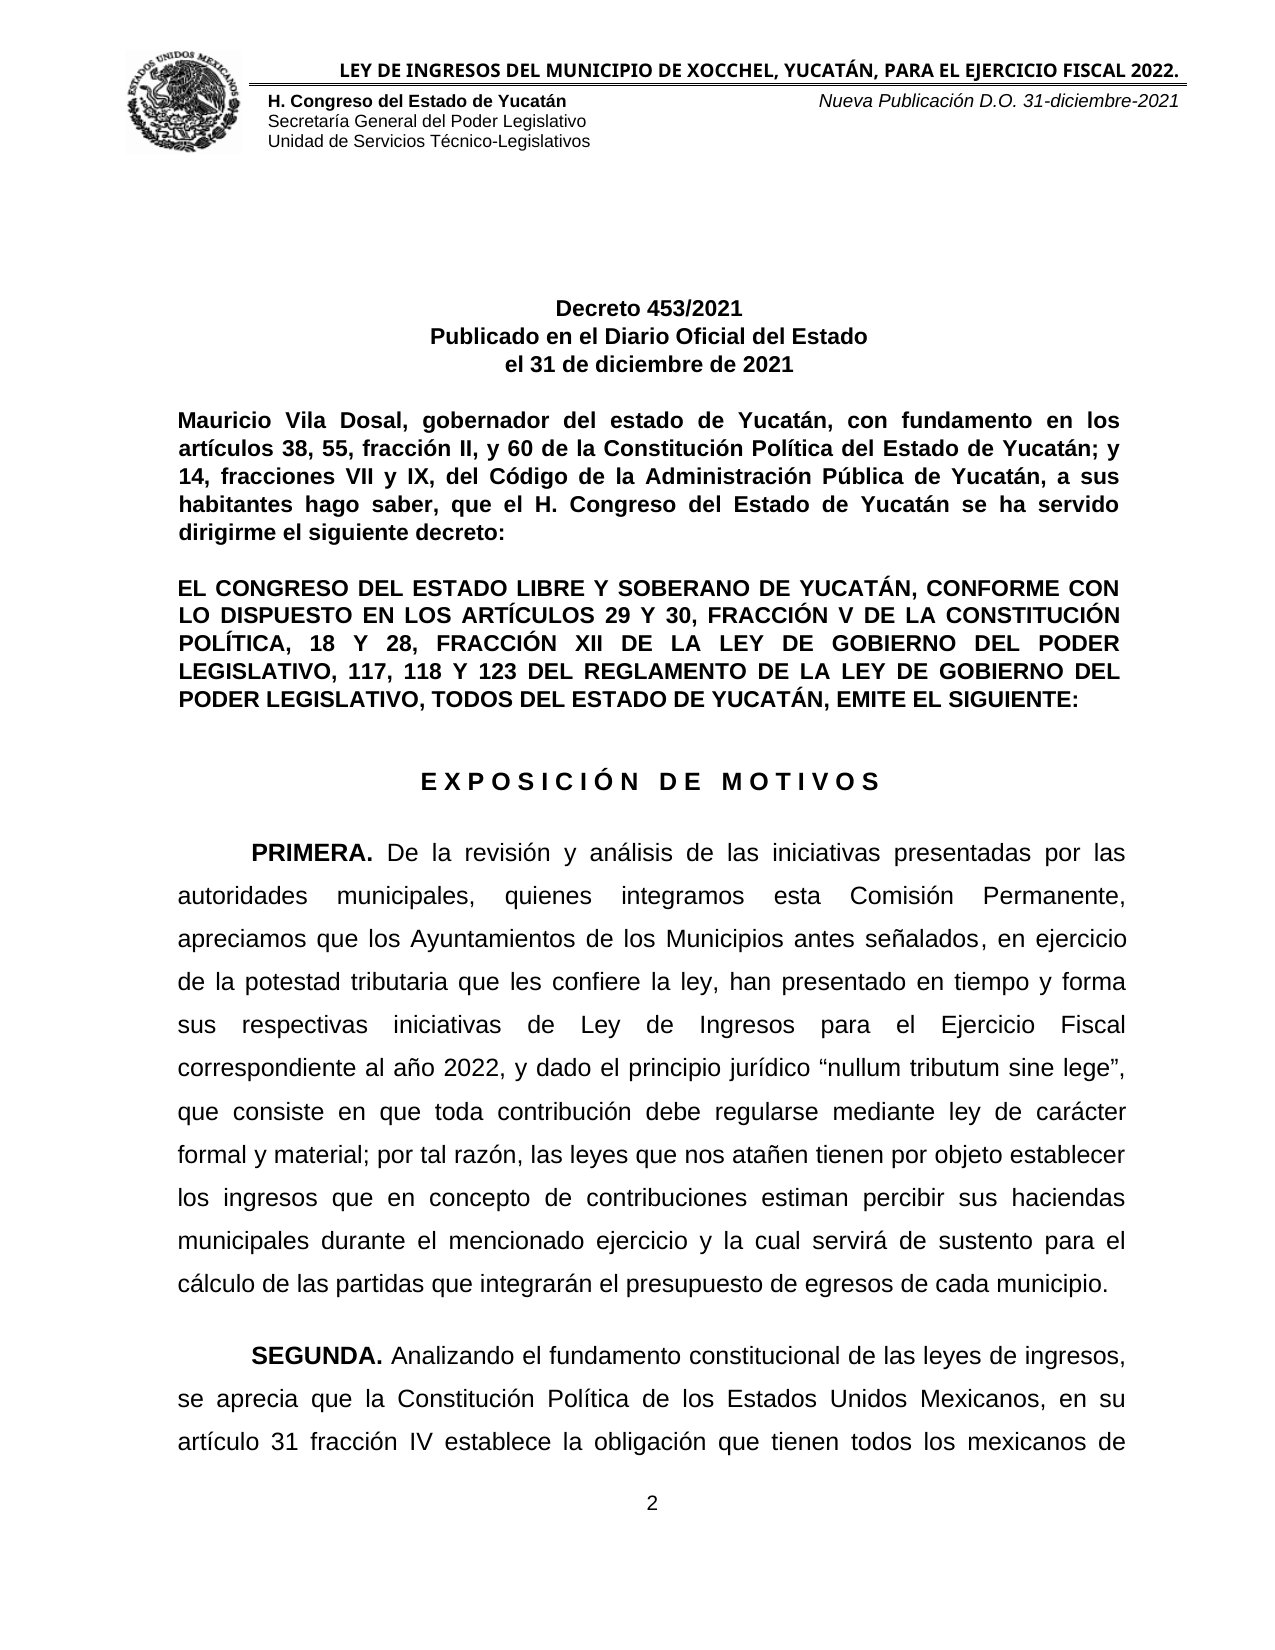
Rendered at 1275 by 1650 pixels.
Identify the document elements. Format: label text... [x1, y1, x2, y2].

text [177, 1341, 1127, 1456]
text PRIMERA. De la revisión y análisis de las iniciativas presentadas por las autoridades municipales, quienes integramos esta Comisión Permanente, apreciamos que los Ayuntamientos de los Municipios antes señalados, en ejercicio de la potestad tributaria que les confiere la ley, han presentado en tiempo y forma sus respectivas iniciativas de Ley de Ingresos para el Ejercicio Fiscal correspondiente al año 2022, y dado el principio jurídico “nullum tributum sine lege”, que consiste en que toda contribución debe regularse mediante ley de carácter formal y material; por tal razón, las leyes que nos atañen tienen por objeto establecer los ingresos que en concepto de contribuciones estiman percibir sus haciendas municipales durante el mencionado ejercicio y la cual servirá de sustento para el cálculo de las partidas que integrarán el presupuesto de egresos de cada municipio. [177, 838, 1127, 1298]
text Mauricio Vila Dosal, gobernador del estado de Yucatán, con fundamento en los artículos 38, 55, fracción II, y 60 de la Constitución Política del Estado de Yucatán; y 14, fracciones VII y IX, del Código de la Administración Pública de Yucatán, a sus habitantes hago saber, que el H. Congreso del Estado de Yucatán se ha servido dirigirme el siguiente decreto: [177, 407, 1121, 545]
text Decreto 453/2021 [177, 295, 1121, 322]
text el 31 de diciembre de 2021 [177, 351, 1121, 377]
text E X P O S I C I Ó N D E M O T I V O S [177, 767, 1122, 796]
text Publicado en el Diario Oficial del Estado [177, 323, 1121, 349]
text EL CONGRESO DEL ESTADO LIBRE Y SOBERANO DE YUCATÁN, CONFORME CON LO DISPUESTO EN LOS ARTÍCULOS 29 Y 30, FRACCIÓN V DE LA CONSTITUCIÓN POLÍTICA, 18 Y 28, FRACCIÓN XII DE LA LEY DE GOBIERNO DEL PODER LEGISLATIVO, 117, 118 Y 123 DEL REGLAMENTO DE LA LEY DE GOBIERNO DEL PODER LEGISLATIVO, TODOS DEL ESTADO DE YUCATÁN, EMITE EL SIGUIENTE: [177, 574, 1121, 712]
